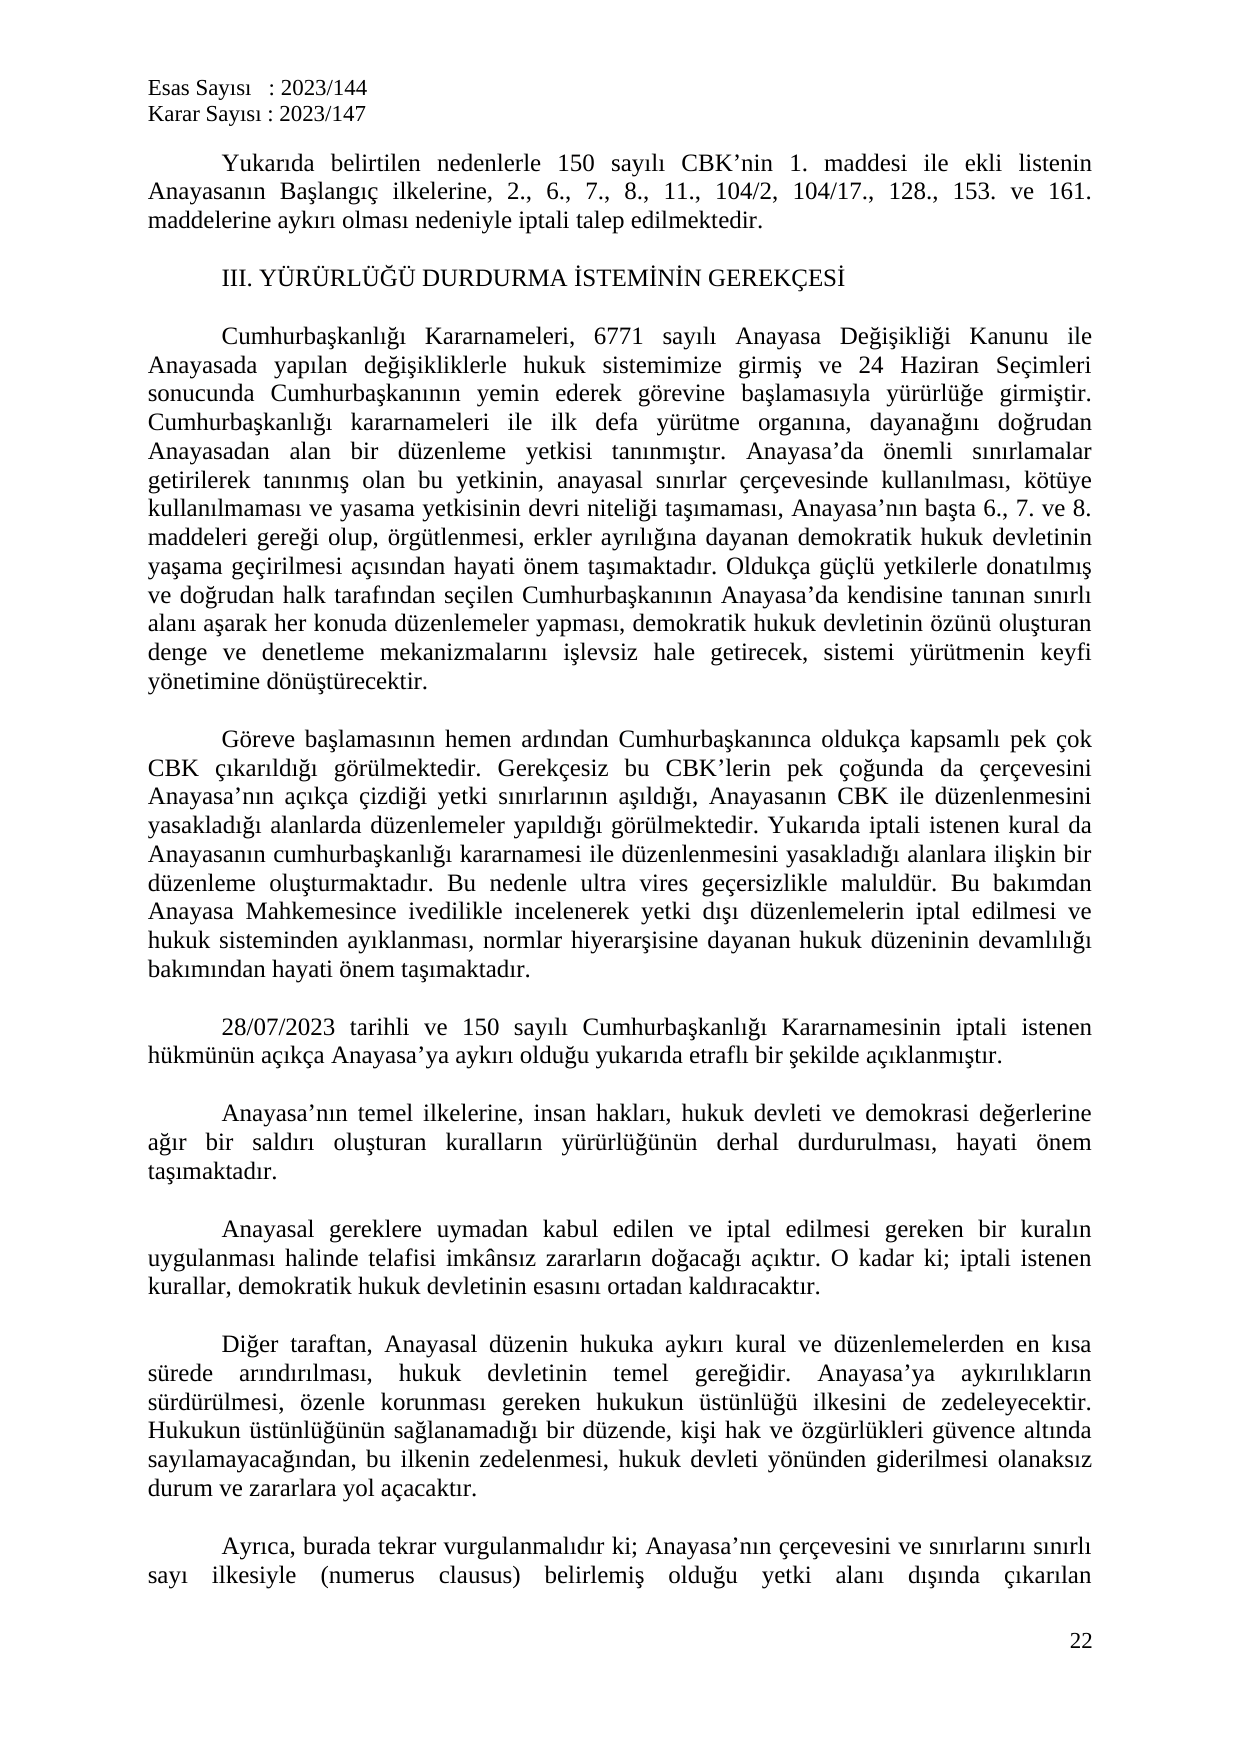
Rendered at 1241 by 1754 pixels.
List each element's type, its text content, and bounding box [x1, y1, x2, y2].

text Anayasa’nın temel ilkelerine, insan hakları, hukuk devleti ve demokrasi değerlerine ağır bir saldırı oluşturan kuralların yürürlüğünün derhal durdurulması, hayati önem taşımaktadır. [148, 1098, 1093, 1185]
text Göreve başlamasının hemen ardından Cumhurbaşkanınca oldukça kapsamlı pek çok CBK çıkarıldığı görülmektedir. Gerekçesiz bu CBK’lerin pek çoğunda da çerçevesini Anayasa’nın açıkça çizdiği yetki sınırlarının aşıldığı, Anayasanın CBK ile düzenlenmesini yasakladığı alanlarda düzenlemeler yapıldığı görülmektedir. Yukarıda iptali istenen kural da Anayasanın cumhurbaşkanlığı kararnamesi ile düzenlenmesini yasakladığı alanlara ilişkin bir düzenleme oluşturmaktadır. Bu nedenle ultra vires geçersizlikle maluldür. Bu bakımdan Anayasa Mahkemesince ivedilikle incelenerek yetki dışı düzenlemelerin iptal edilmesi ve hukuk sisteminden ayıklanması, normlar hiyerarşisine dayanan hukuk düzeninin devamlılığı bakımından hayati önem taşımaktadır. [148, 724, 1093, 983]
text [148, 1531, 1093, 1588]
text 28/07/2023 tarihli ve 150 sayılı Cumhurbaşkanlığı Kararnamesinin iptali istenen hükmünün açıkça Anayasa’ya aykırı olduğu yukarıda etraflı bir şekilde açıklanmıştır. [148, 1012, 1093, 1069]
text Diğer taraftan, Anayasal düzenin hukuka aykırı kural ve düzenlemelerden en kısa sürede arındırılması, hukuk devletinin temel gereğidir. Anayasa’ya aykırılıkların sürdürülmesi, özenle korunması gereken hukukun üstünlüğü ilkesini de zedeleyecektir. Hukukun üstünlüğünün sağlanamadığı bir düzende, kişi hak ve özgürlükleri güvence altında sayılamayacağından, bu ilkenin zedelenmesi, hukuk devleti yönünden giderilmesi olanaksız durum ve zararlara yol açacaktır. [148, 1329, 1093, 1502]
text Yukarıda belirtilen nedenlerle 150 sayılı CBK’nin 1. maddesi ile ekli listenin Anayasanın Başlangıç ilkelerine, 2., 6., 7., 8., 11., 104/2, 104/17., 128., 153. ve 161. maddelerine aykırı olması nedeniyle iptali talep edilmektedir. [148, 148, 1093, 234]
text Anayasal gereklere uymadan kabul edilen ve iptal edilmesi gereken bir kuralın uygulanması halinde telafisi imkânsız zararların doğacağı açıktır. O kadar ki; iptali istenen kurallar, demokratik hukuk devletinin esasını ortadan kaldıracaktır. [148, 1214, 1093, 1300]
text Cumhurbaşkanlığı Kararnameleri, 6771 sayılı Anayasa Değişikliği Kanunu ile Anayasada yapılan değişikliklerle hukuk sistemimize girmiş ve 24 Haziran Seçimleri sonucunda Cumhurbaşkanının yemin ederek görevine başlamasıyla yürürlüğe girmiştir. Cumhurbaşkanlığı kararnameleri ile ilk defa yürütme organına, dayanağını doğrudan Anayasadan alan bir düzenleme yetkisi tanınmıştır. Anayasa’da önemli sınırlamalar getirilerek tanınmış olan bu yetkinin, anayasal sınırlar çerçevesinde kullanılması, kötüye kullanılmaması ve yasama yetkisinin devri niteliği taşımaması, Anayasa’nın başta 6., 7. ve 8. maddeleri gereği olup, örgütlenmesi, erkler ayrılığına dayanan demokratik hukuk devletinin yaşama geçirilmesi açısından hayati önem taşımaktadır. Oldukça güçlü yetkilerle donatılmış ve doğrudan halk tarafından seçilen Cumhurbaşkanının Anayasa’da kendisine tanınan sınırlı alanı aşarak her konuda düzenlemeler yapması, demokratik hukuk devletinin özünü oluşturan denge ve denetleme mekanizmalarını işlevsiz hale getirecek, sistemi yürütmenin keyfi yönetimine dönüştürecektir. [148, 321, 1093, 695]
text III. YÜRÜRLÜĞÜ DURDURMA İSTEMİNİN GEREKÇESİ [148, 263, 1093, 292]
